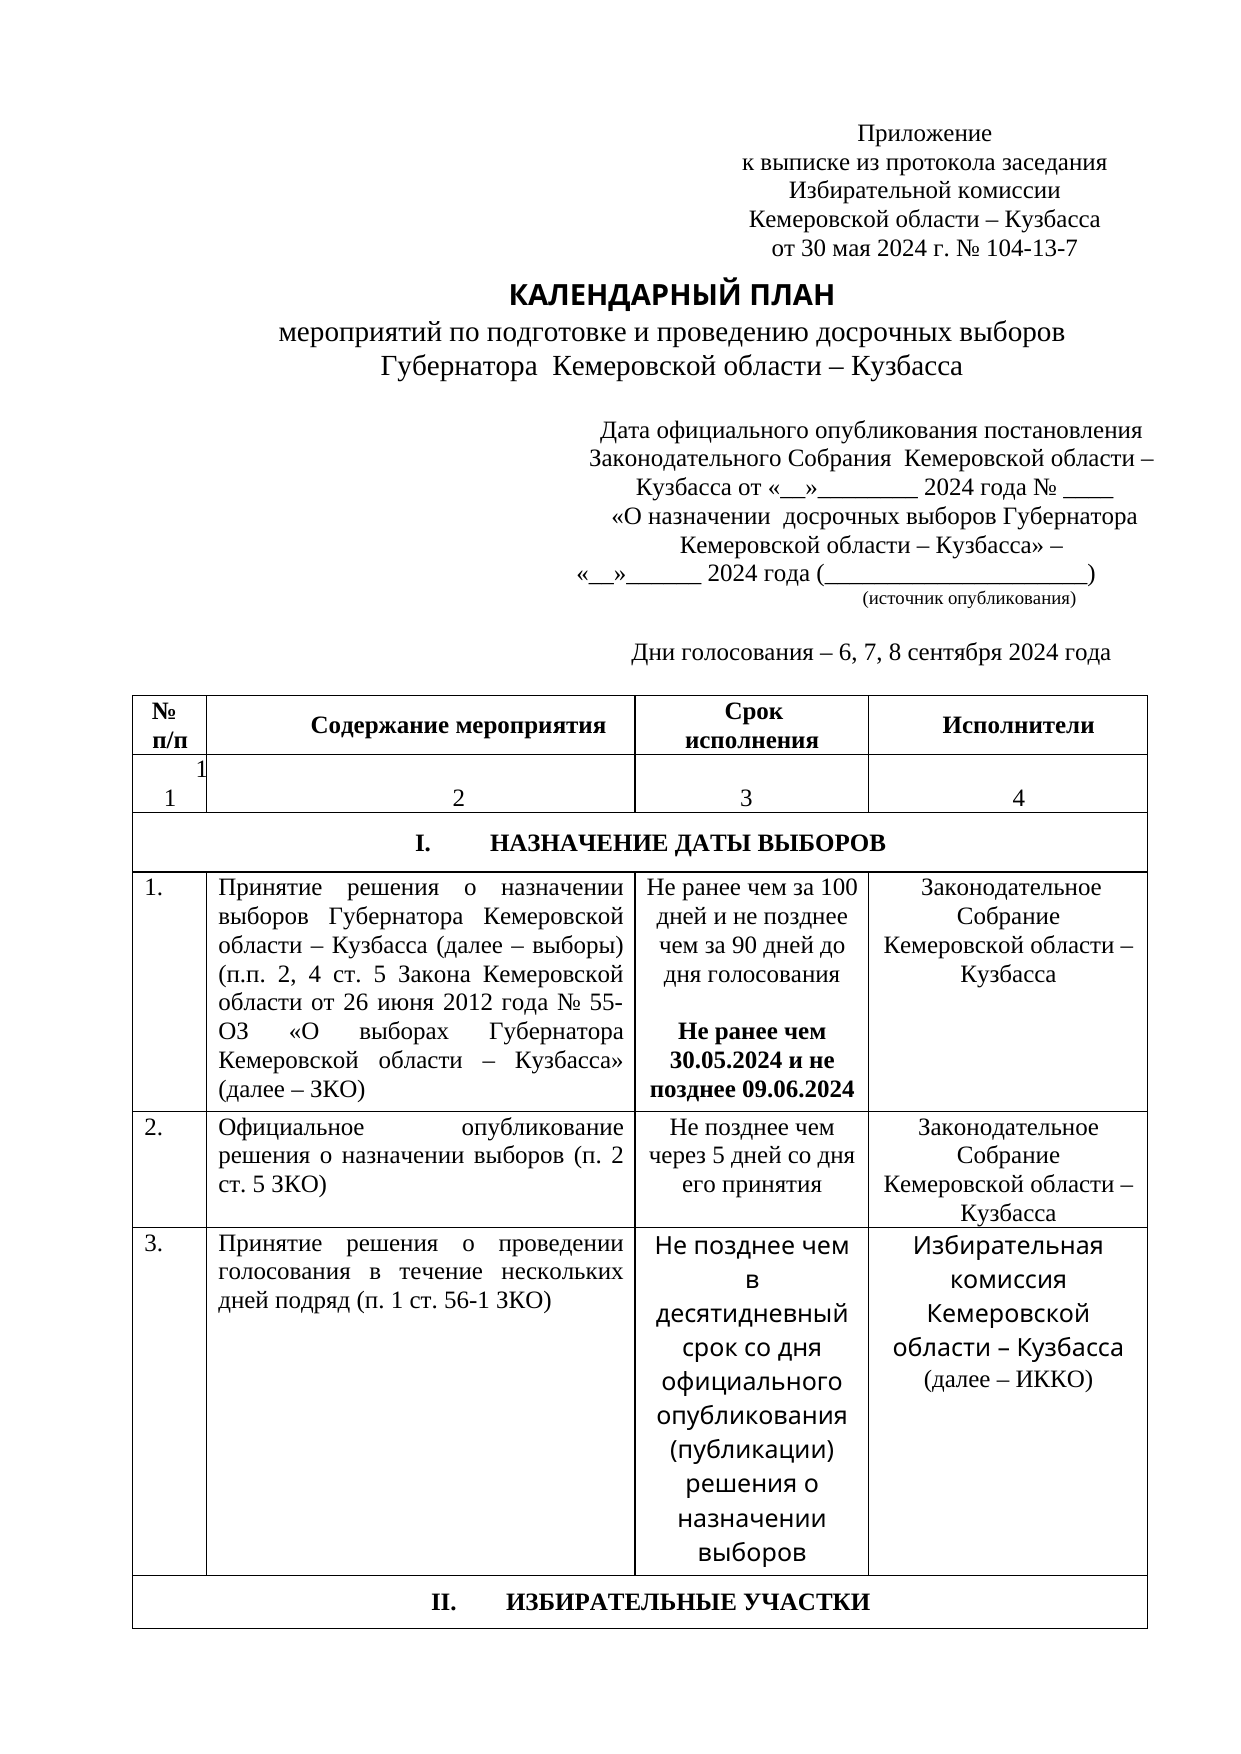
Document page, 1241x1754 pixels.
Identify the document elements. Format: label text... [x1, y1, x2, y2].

table_cell Не позднее чем через 5 дней со дня его принятия [636, 1112, 868, 1227]
table_cell ИЗБИРАТЕЛЬНЫЕ УЧАСТКИ [133, 1576, 1147, 1628]
table_cell Законодательное Собрание Кемеровской области – Кузбасса [869, 1112, 1147, 1227]
table_header Срок исполнения [636, 696, 868, 753]
text Дни голосования – 6, 7, 8 сентября 2024 года [576, 637, 1166, 666]
text Губернатора Кемеровской области – Кузбасса [177, 348, 1166, 381]
table_header Исполнители [869, 696, 1147, 753]
table_header Приложение к выписке из протокола заседания Избирательной комиссии Кемеровской области – Кузбасса от 30 мая 2024 г. № 104-13-7 [683, 118, 1166, 262]
table_header Содержание мероприятия [207, 696, 634, 753]
table_cell 3 [636, 755, 868, 812]
text КАЛЕНДАРНЫЙ ПЛАН [177, 274, 1166, 314]
table_cell Принятие решения о назначении выборов Губернатора Кемеровской области – Кузбасса (далее – выборы) (п.п. 2, 4 ст. 5 Закона Кемеровской области от 26 июня 2012 года № 55-ОЗ «О выборах Губернатора Кемеровской области – Кузбасса» (далее – ЗКО) [207, 873, 634, 1111]
text «__»______ 2024 года (_____________________) [576, 558, 1166, 587]
text Кузбасса от «__»________ 2024 года № ____ [576, 472, 1166, 501]
text «О назначении досрочных выборов Губернатора [576, 501, 1166, 530]
text Кемеровской области – Кузбасса» – [576, 530, 1166, 558]
table_cell [133, 1112, 206, 1227]
table_cell 2 [207, 755, 634, 812]
text (источник опубликования) [576, 587, 1166, 609]
text мероприятий по подготовке и проведению досрочных выборов [177, 314, 1166, 348]
table_header № п/п [133, 696, 206, 753]
table_cell НАЗНАЧЕНИЕ ДАТЫ ВЫБОРОВ [133, 813, 1147, 871]
table_cell Избирательная комиссия Кемеровской области – Кузбасса (далее – ИККО) [869, 1228, 1147, 1574]
table_cell Законодательное Собрание Кемеровской области – Кузбасса [869, 873, 1147, 1111]
table_cell 4 [869, 755, 1147, 812]
table_cell Официальное опубликование решения о назначении выборов (п. 2 ст. 5 ЗКО) [207, 1112, 634, 1227]
text Дата официального опубликования постановления Законодательного Собрания Кемеровской области – [576, 415, 1166, 472]
table_cell Не позднее чем в десятидневный срок со дня официального опубликования (публикации) решения о назначении выборов [636, 1228, 868, 1574]
table_cell Принятие решения о проведении голосования в течение нескольких дней подряд (п. 1 ст. 56-1 ЗКО) [207, 1228, 634, 1574]
table_cell [133, 873, 206, 1111]
table_cell Не ранее чем за 100 дней и не позднее чем за 90 дней до дня голосования Не ранее чем 30.05.2024 и не позднее 09.06.2024 [636, 873, 868, 1111]
table_cell 11 [133, 755, 206, 812]
table_cell [133, 1228, 206, 1574]
